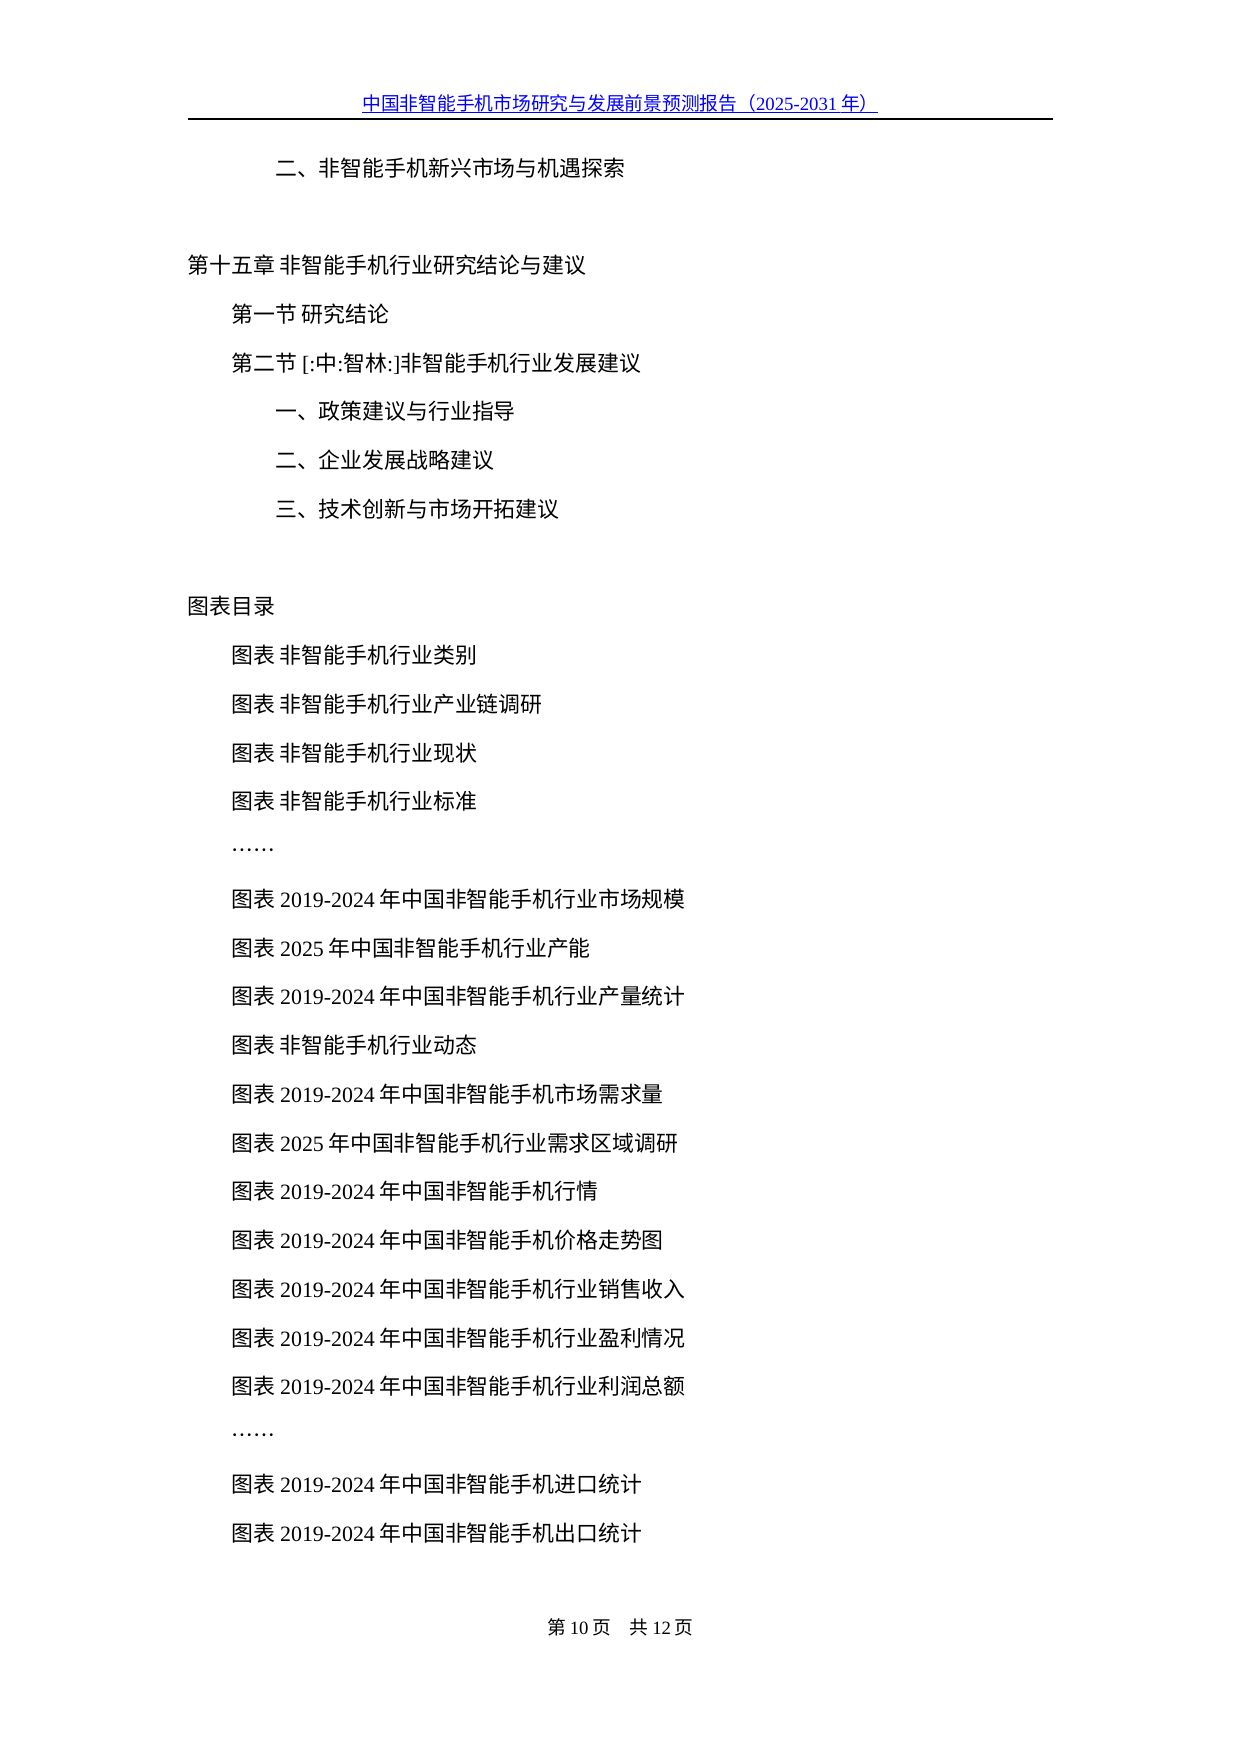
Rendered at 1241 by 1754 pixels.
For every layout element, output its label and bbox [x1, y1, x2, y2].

text [187, 150, 1053, 1548]
